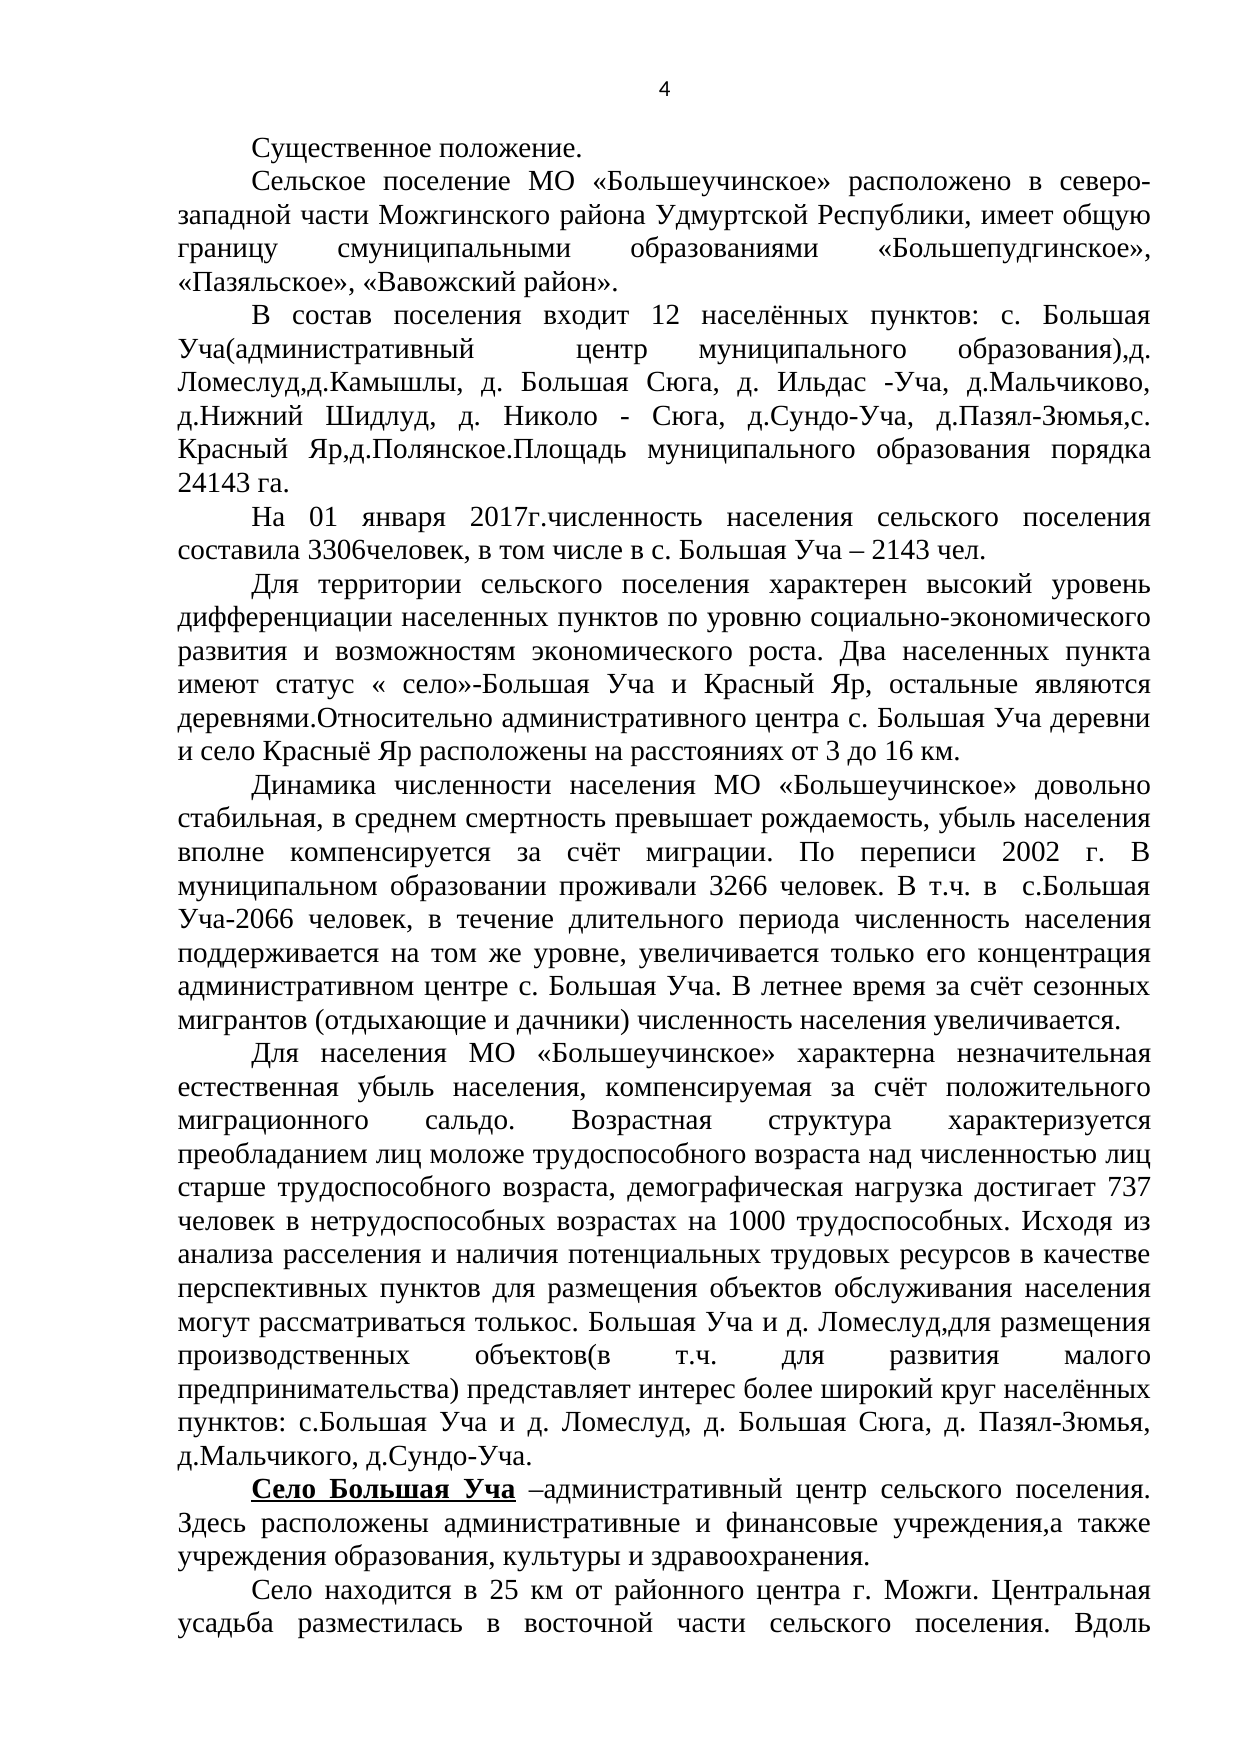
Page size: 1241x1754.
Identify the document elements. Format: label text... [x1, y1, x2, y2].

text Для населения МО «Большеучинское» характерна незначительная естественная убыль населения, компенсируемая за счёт положительного миграционного сальдо. Возрастная структура характеризуется преобладанием лиц моложе трудоспособного возраста над численностью лиц старше трудоспособного возраста, демографическая нагрузка достигает 737 человек в нетрудоспособных возрастах на 1000 трудоспособных. Исходя из анализа расселения и наличия потенциальных трудовых ресурсов в качестве перспективных пунктов для размещения объектов обслуживания населения могут рассматриваться толькос. Большая Уча и д. Ломеслуд,для размещения производственных объектов(в т.ч. для развития малого предпринимательства) представляет интерес более широкий круг населённых пунктов: с.Большая Уча и д. Ломеслуд, д. Большая Сюга, д. Пазял-Зюмья, д.Мальчикого, д.Сундо-Уча. [177, 1035, 1152, 1471]
text Динамика численности населения МО «Большеучинское» довольно стабильная, в среднем смертность превышает рождаемость, убыль населения вполне компенсируется за счёт миграции. По переписи . В муниципальном образовании проживали 3266 человек. В т.ч. в с.Большая Уча-2066 человек, в течение длительного периода численность населения поддерживается на том же уровне, увеличивается только его концентрация административном центре с. Большая Уча. В летнее время за счёт сезонных мигрантов (отдыхающие и дачники) численность населения увеличивается. [177, 767, 1152, 1035]
text На 01 января 2017г.численность населения сельского поселения составила 3306человек, в том числе в с. Большая Уча – 2143 чел. [177, 499, 1152, 566]
text Село Большая Уча –административный центр сельского поселения. Здесь расположены административные и финансовые учреждения,а также учреждения образования, культуры и здравоохранения. [177, 1471, 1152, 1572]
text Для территории сельского поселения характерен высокий уровень дифференциации населенных пунктов по уровню социально-экономического развития и возможностям экономического роста. Два населенных пункта имеют статус « село»-Большая Уча и Красный Яр, остальные являются деревнями.Относительно административного центра с. Большая Уча деревни и село Красныё Яр расположены на расстояниях от 3 до . [177, 566, 1152, 767]
text В состав поселения входит 12 населённых пунктов: с. Большая Уча(административный центр муниципального образования),д. Ломеслуд,д.Камышлы, д. Большая Сюга, д. Ильдас -Уча, д.Мальчиково, д.Нижний Шидлуд, д. Николо - Сюга, д.Сундо-Уча, д.Пазял-Зюмья,с. Красный Яр,д.Полянское.Площадь муниципального образования порядка . [177, 297, 1152, 499]
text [177, 1572, 1152, 1639]
text Сельское поселение МО «Большеучинское» расположено в северо-западной части Можгинского района Удмуртской Республики, имеет общую границу смуниципальными образованиями «Большепудгинское», «Пазяльское», «Вавожский район». [177, 163, 1152, 297]
text Существенное положение. [177, 130, 1152, 163]
